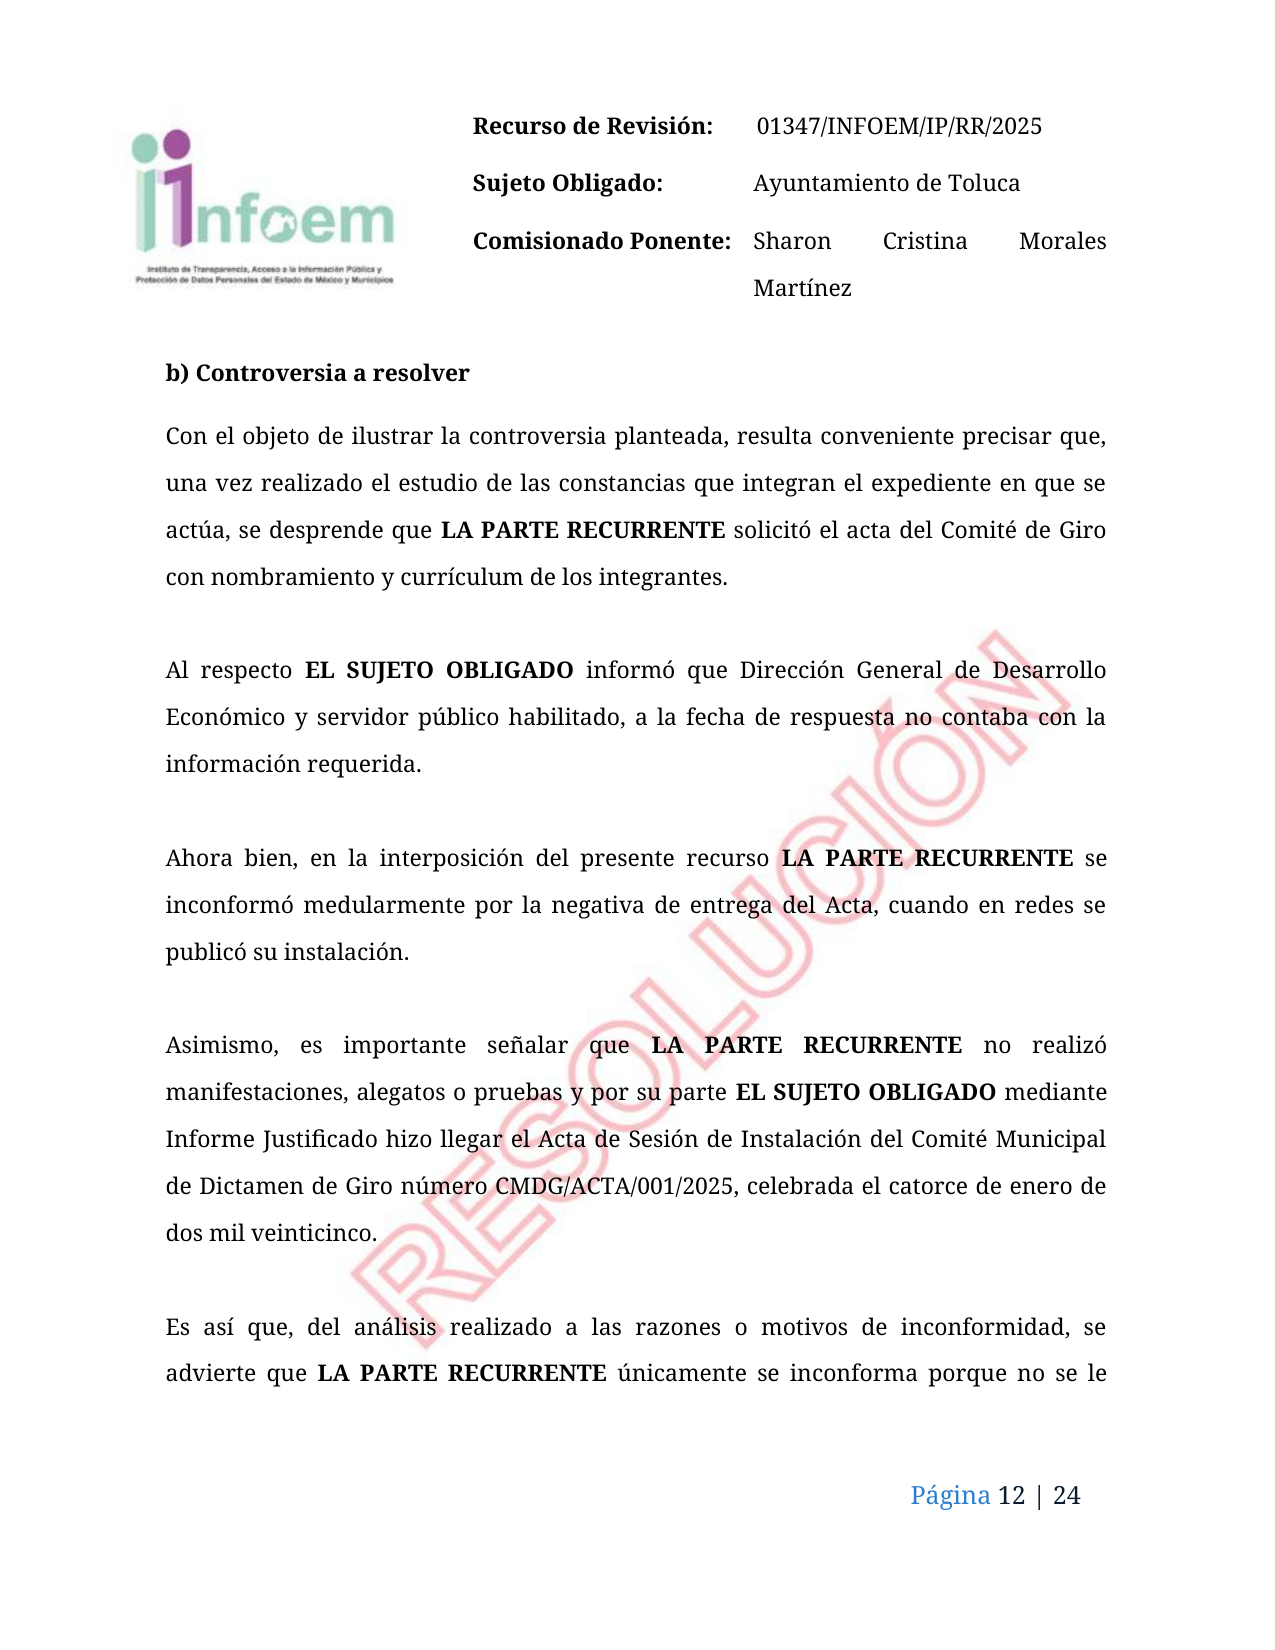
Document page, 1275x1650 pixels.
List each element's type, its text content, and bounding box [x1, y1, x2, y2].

text Con el objeto de ilustrar la controversia planteada, resulta conveniente precisar que, una vez realizado el estudio de las constancias que integran el expediente en que se actúa, se desprende que LA PARTE RECURRENTE solicitó el acta del Comité de Giro con nombramiento y currículum de los integrantes. [165, 420, 1107, 592]
text Al respecto EL SUJETO OBLIGADO informó que Dirección General de Desarrollo Económico y servidor público habilitado, a la fecha de respuesta no contaba con la información requerida. [165, 654, 1107, 779]
text Ahora bien, en la interposición del presente recurso LA PARTE RECURRENTE se inconformó medularmente por la negativa de entrega del Acta, cuando en redes se publicó su instalación. [165, 842, 1107, 967]
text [165, 1311, 1107, 1389]
text Asimismo, es importante señalar que LA PARTE RECURRENTE no realizó manifestaciones, alegatos o pruebas y por su parte EL SUJETO OBLIGADO mediante Informe Justificado hizo llegar el Acta de Sesión de Instalación del Comité Municipal de Dictamen de Giro número CMDG/ACTA/001/2025, celebrada el catorce de enero de dos mil veinticinco. [165, 1029, 1107, 1248]
picture [2, 65, 1275, 1650]
subtitle b) Controversia a resolver [165, 357, 1107, 389]
